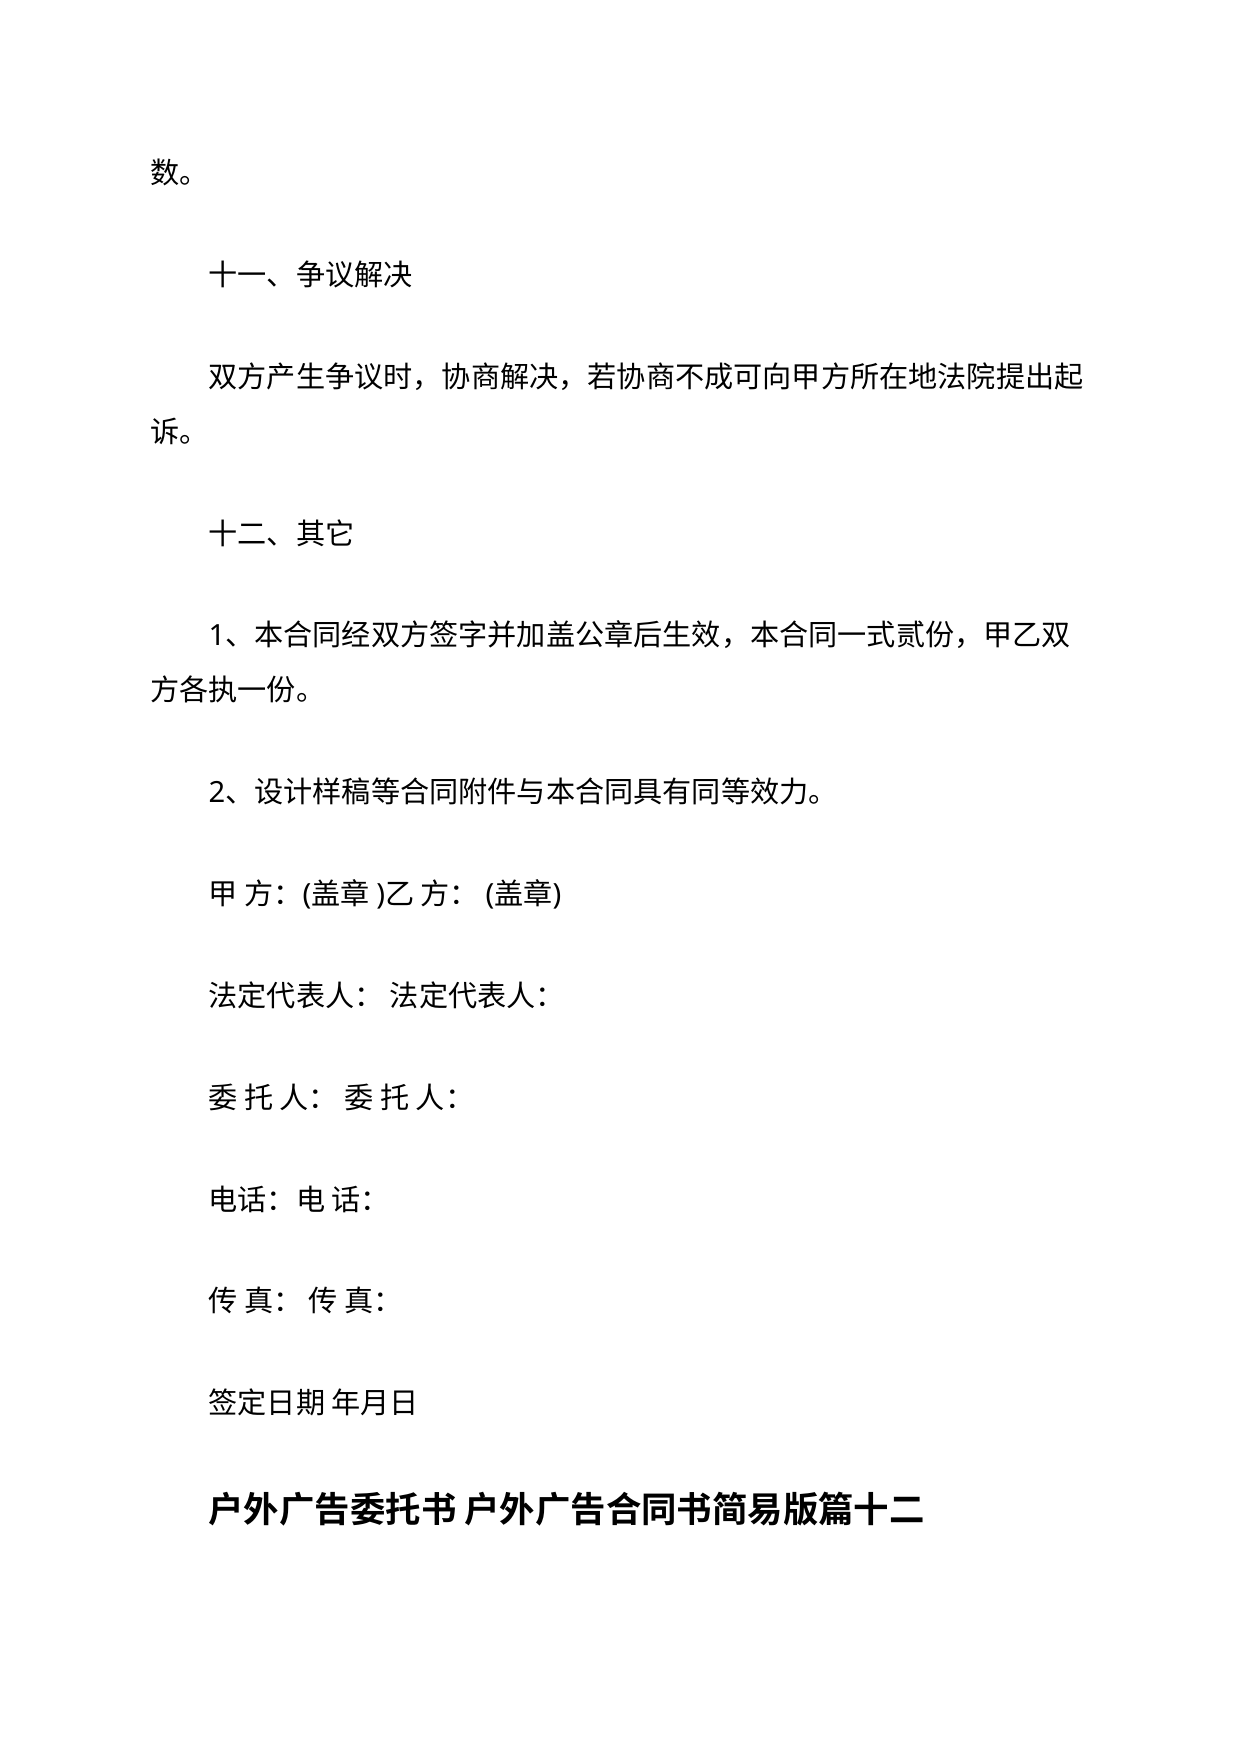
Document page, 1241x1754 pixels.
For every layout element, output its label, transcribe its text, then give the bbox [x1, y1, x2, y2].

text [150, 150, 1090, 192]
text 法定代表人： 法定代表人： [150, 973, 1090, 1015]
text 签定日期 年月日 [150, 1380, 1090, 1422]
text 双方产生争议时，协商解决，若协商不成可向甲方所在地法院提出起诉。 [150, 353, 1090, 451]
text 十二、其它 [150, 510, 1090, 552]
text 户外广告委托书 户外广告合同书简易版篇十二 [150, 1482, 1090, 1533]
text 委 托 人： 委 托 人： [150, 1074, 1090, 1117]
text 十一、争议解决 [150, 252, 1090, 294]
text 1、本合同经双方签字并加盖公章后生效，本合同一式贰份，甲乙双方各执一份。 [150, 612, 1090, 709]
text 2、设计样稿等合同附件与本合同具有同等效力。 [150, 769, 1090, 811]
text 电话：电 话： [150, 1176, 1090, 1218]
text 甲 方：(盖章 )乙 方： (盖章) [150, 871, 1090, 913]
text 传 真： 传 真： [150, 1278, 1090, 1320]
